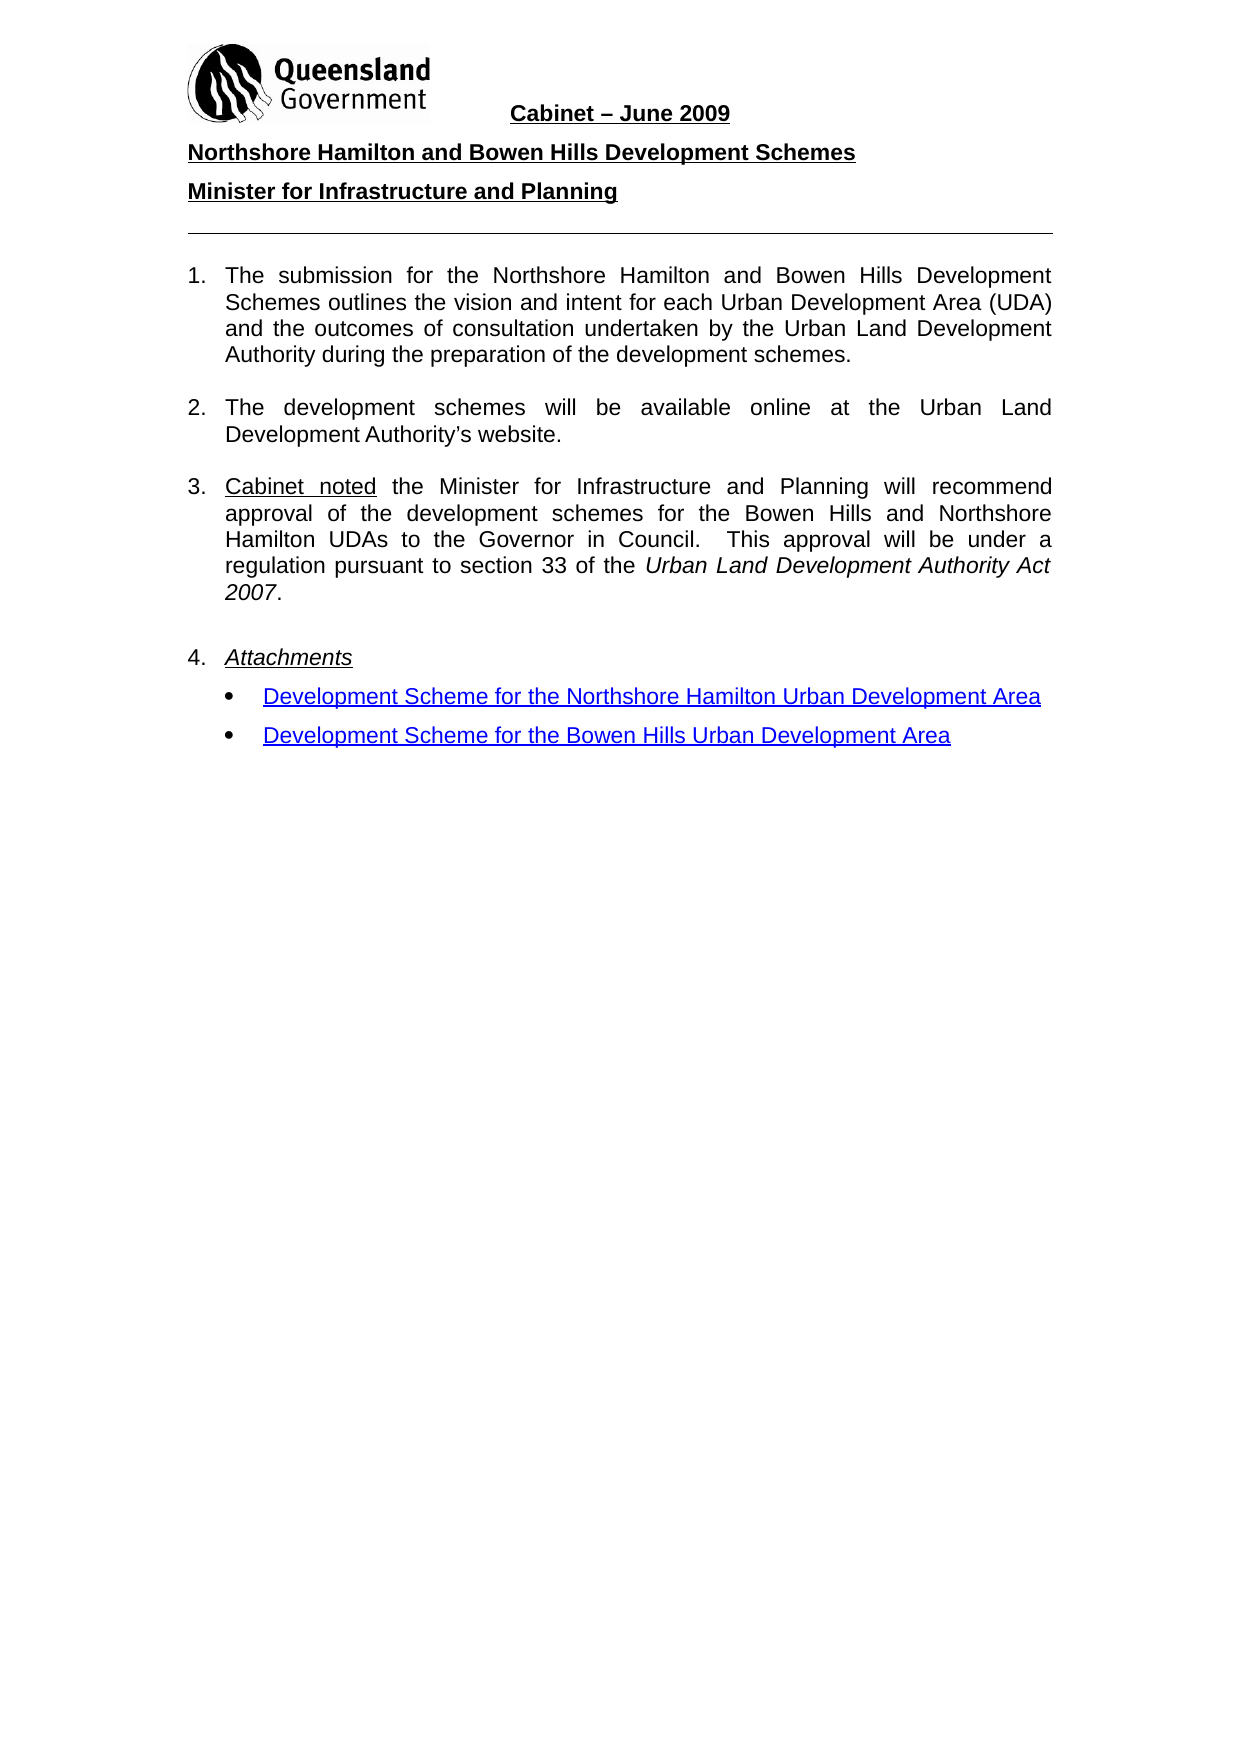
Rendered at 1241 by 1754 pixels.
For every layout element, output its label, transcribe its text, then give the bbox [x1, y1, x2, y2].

list Development Scheme for the Northshore Hamilton Urban Development Area [225, 683, 1053, 709]
list Cabinet noted the Minister for Infrastructure and Planning will recommend approval of the development schemes for the Bowen Hills and Northshore Hamilton UDAs to the Governor in Council. This approval will be under a regulation pursuant to section 33 of the Urban Land Development Authority Act 2007. [187, 473, 1053, 605]
list Development Scheme for the Bowen Hills Urban Development Area [225, 722, 1053, 748]
list The development schemes will be available online at the Urban Land Development Authority’s website. [187, 394, 1053, 447]
list The submission for the Northshore Hamilton and Bowen Hills Development Schemes outlines the vision and intent for each Urban Development Area (UDA) and the outcomes of consultation undertaken by the Urban Land Development Authority during the preparation of the development schemes. [187, 262, 1053, 368]
picture [187, 44, 430, 123]
list Attachments [187, 644, 1053, 670]
